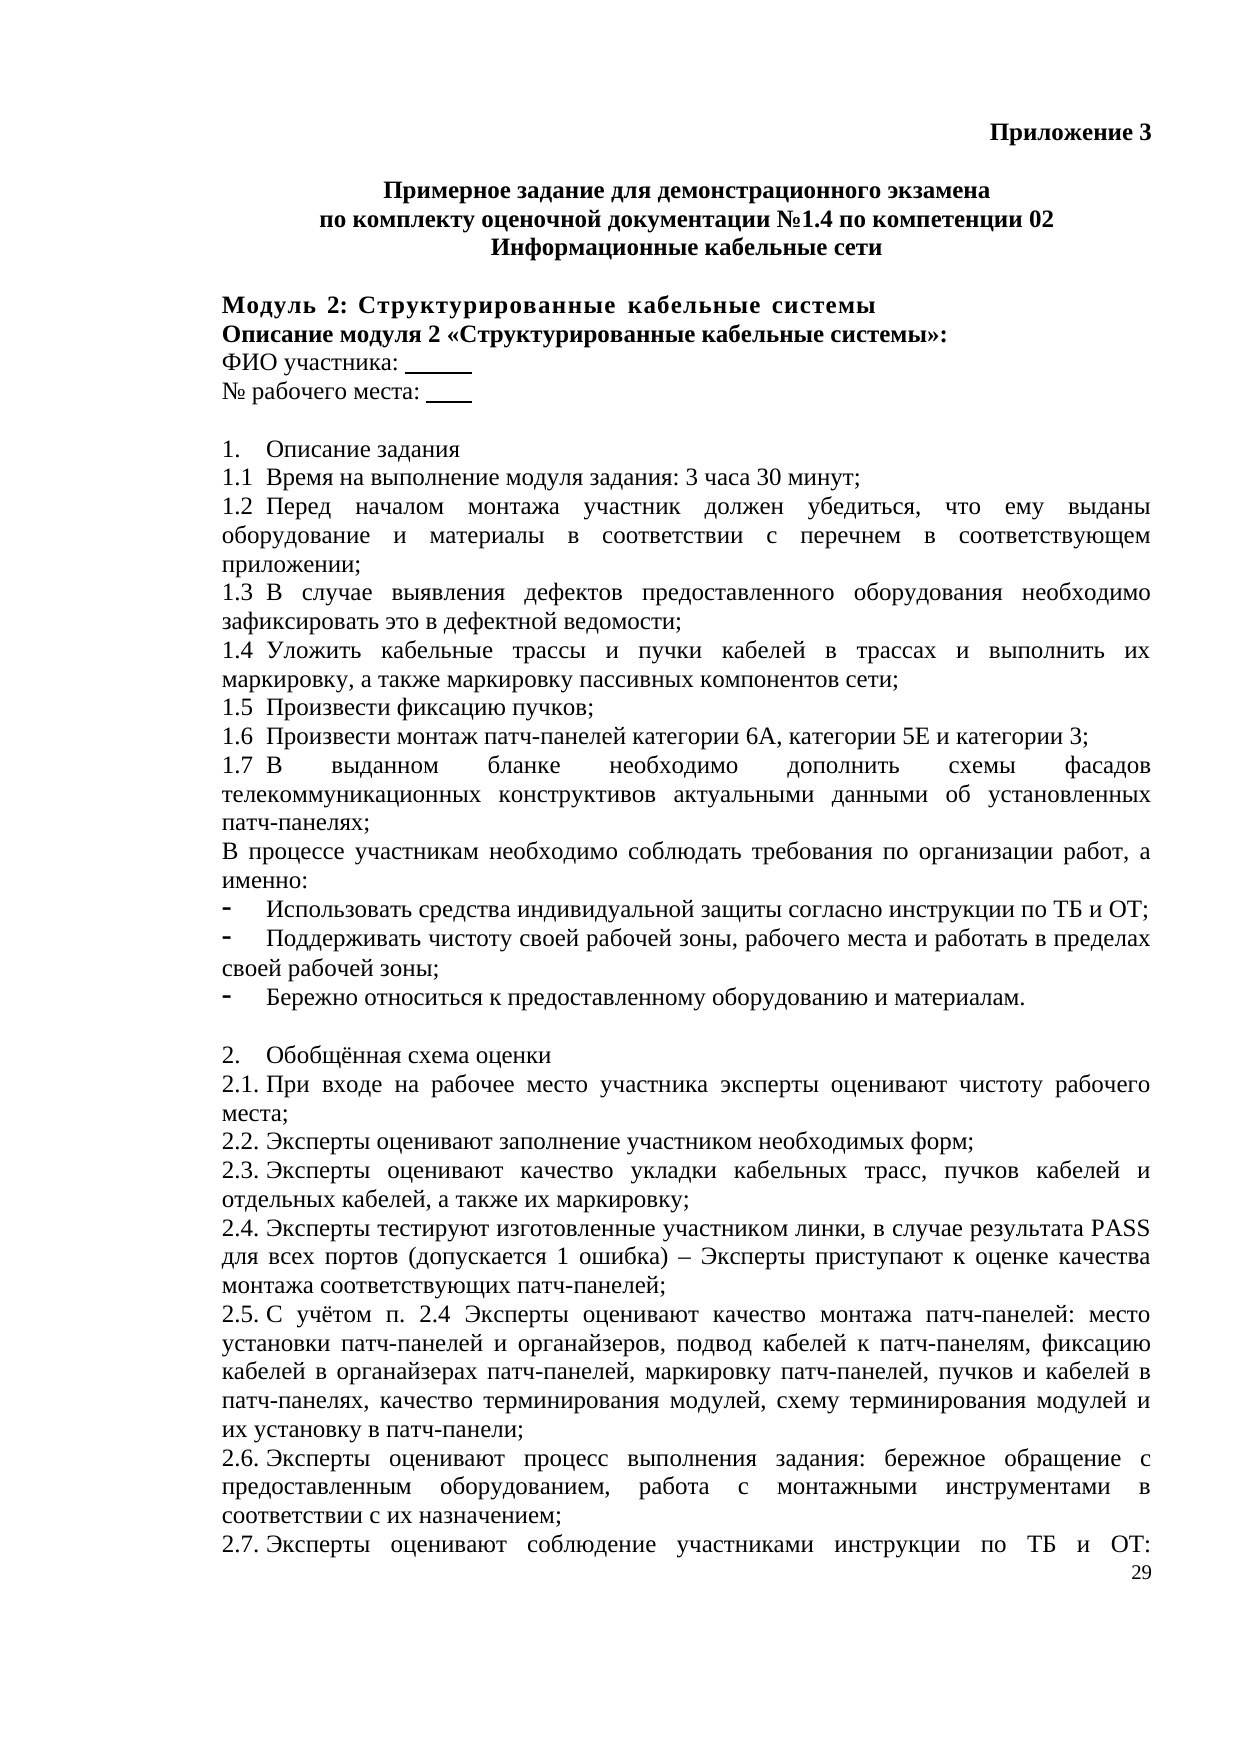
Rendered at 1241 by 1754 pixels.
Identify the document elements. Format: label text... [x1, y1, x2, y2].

list Эксперты оценивают заполнение участником необходимых форм; [222, 1126, 1152, 1155]
list Перед началом монтажа участник должен убедиться, что ему выданы оборудование и материалы в соответствии с перечнем в соответствующем приложении; [222, 491, 1152, 577]
text Приложение 3 [222, 117, 1152, 146]
list Произвести фиксацию пучков; [222, 692, 1152, 721]
list Произвести монтаж патч-панелей категории 6А, категории 5Е и категории 3; [222, 721, 1152, 750]
list Эксперты тестируют изготовленные участником линки, в случае результата PASS для всех портов (допускается 1 ошибка) – Эксперты приступают к оценке качества монтажа соответствующих патч-панелей; [222, 1213, 1152, 1299]
list Поддерживать чистоту своей рабочей зоны, рабочего места и работать в пределах своей рабочей зоны; [222, 923, 1152, 982]
list При входе на рабочее место участника эксперты оценивают чистоту рабочего места; [222, 1069, 1152, 1126]
list Эксперты оценивают качество укладки кабельных трасс, пучков кабелей и отдельных кабелей, а также их маркировку; [222, 1155, 1152, 1213]
text В процессе участникам необходимо соблюдать требования по организации работ, а именно: [222, 836, 1152, 894]
text ФИО участника: [222, 347, 1152, 376]
list В выданном бланке необходимо дополнить схемы фасадов телекоммуникационных конструктивов актуальными данными об установленных патч-панелях; [222, 750, 1152, 836]
list Время на выполнение модуля задания: 3 часа 30 минут; [222, 462, 1152, 491]
list Описание задания [222, 434, 1152, 462]
list Использовать средства индивидуальной защиты согласно инструкции по ТБ и ОТ; [222, 894, 1152, 923]
list Обобщённая схема оценки [222, 1040, 1152, 1069]
list Бережно относиться к предоставленному оборудованию и материалам. [222, 982, 1152, 1011]
list В случае выявления дефектов предоставленного оборудования необходимо зафиксировать это в дефектной ведомости; [222, 577, 1152, 635]
text Модуль 2: Структурированные кабельные системы [222, 290, 1152, 319]
text Примерное задание для демонстрационного экзамена [222, 175, 1152, 204]
list С учётом п. 2.4 Эксперты оценивают качество монтажа патч-панелей: место установки патч-панелей и органайзеров, подвод кабелей к патч-панелям, фиксацию кабелей в органайзерах патч-панелей, маркировку патч-панелей, пучков и кабелей в патч-панелях, качество терминирования модулей, схему терминирования модулей и их установку в патч-панели; [222, 1299, 1152, 1443]
list Уложить кабельные трассы и пучки кабелей в трассах и выполнить их маркировку, а также маркировку пассивных компонентов сети; [222, 635, 1152, 692]
text Описание модуля 2 «Структурированные кабельные системы»: [222, 319, 1152, 347]
text по комплекту оценочной документации №1.4 по компетенции 02 Информационные кабельные сети [222, 204, 1152, 261]
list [222, 1529, 1152, 1558]
list Эксперты оценивают процесс выполнения задания: бережное обращение с предоставленным оборудованием, работа с монтажными инструментами в соответствии с их назначением; [222, 1443, 1152, 1529]
text № рабочего места: [222, 376, 1152, 405]
